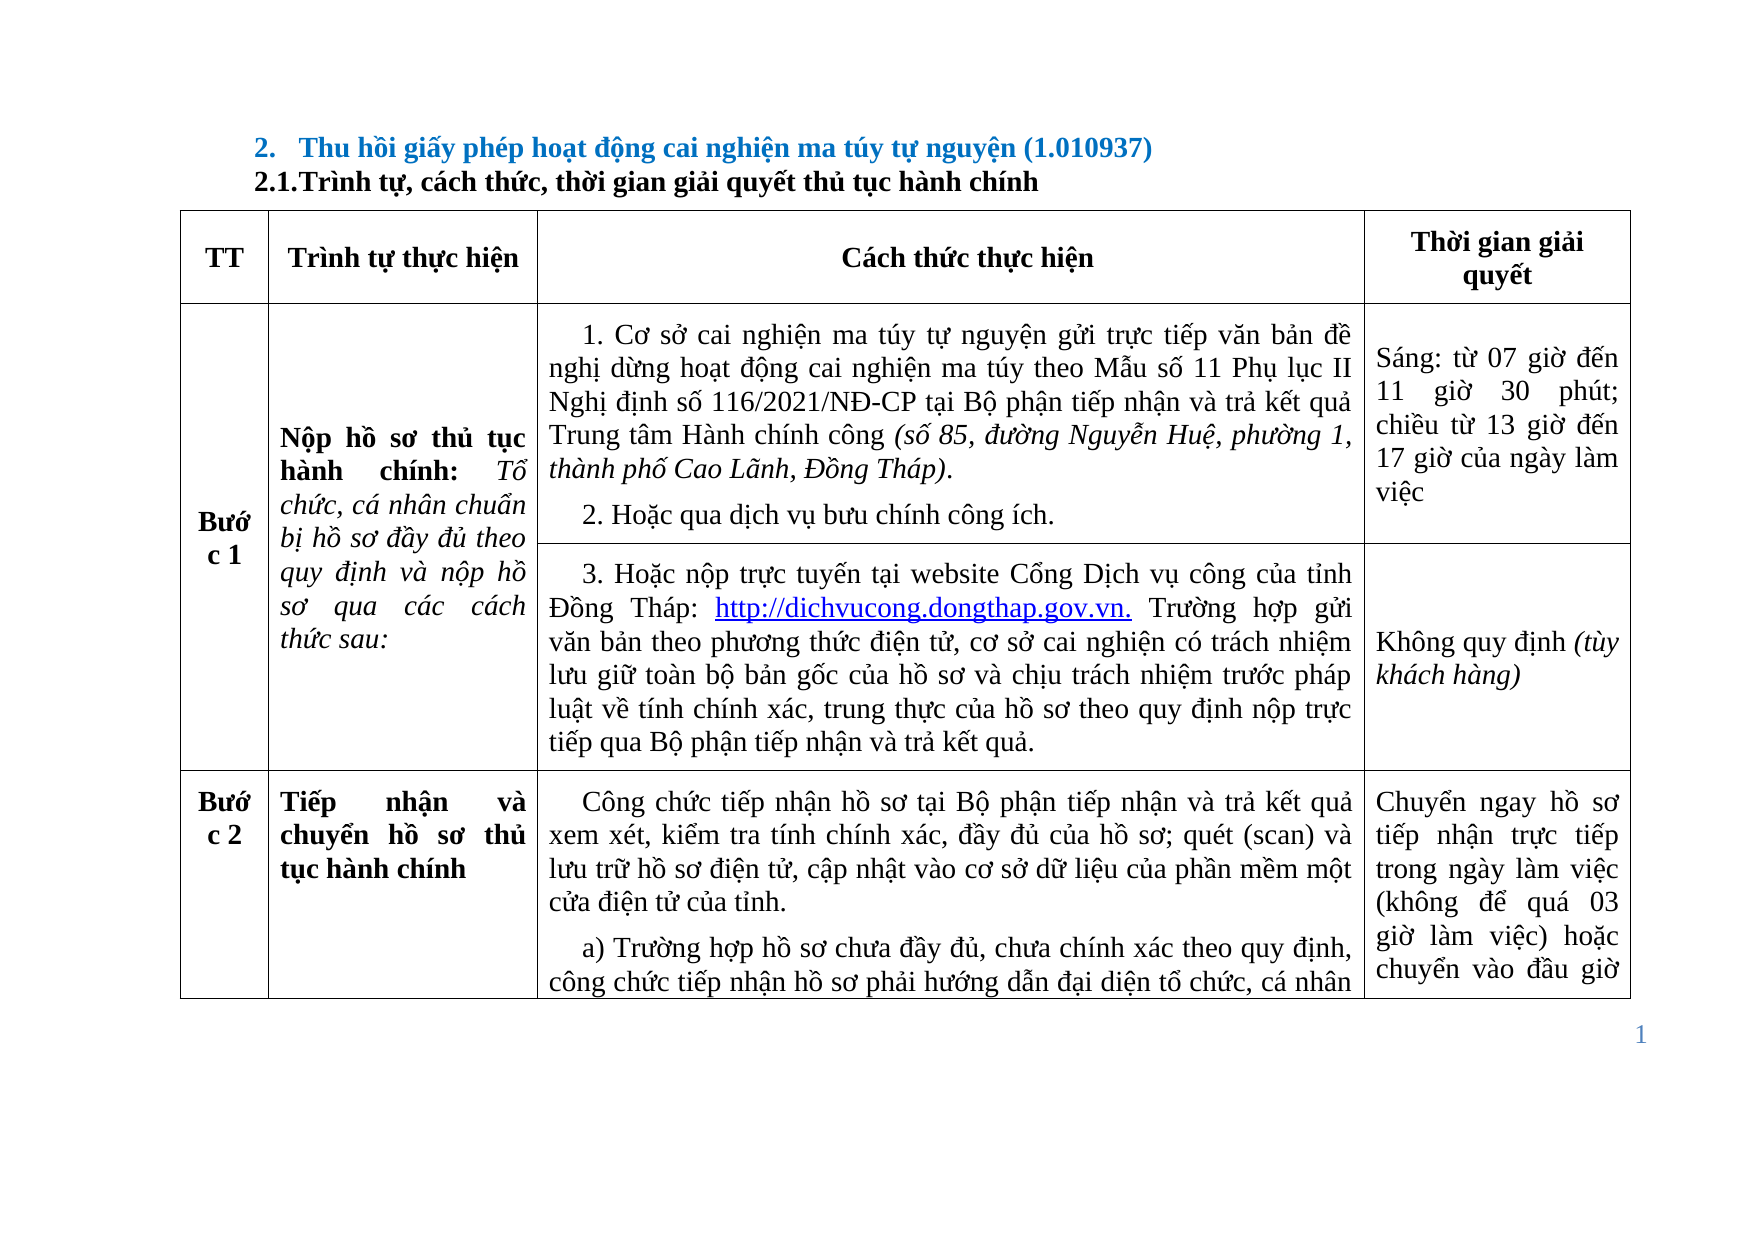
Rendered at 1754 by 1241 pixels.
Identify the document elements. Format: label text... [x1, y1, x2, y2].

table_header Thời gian giải quyết [1365, 211, 1630, 303]
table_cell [1365, 771, 1630, 998]
list Trình tự, cách thức, thời gian giải quyết thủ tục hành chính [195, 164, 1648, 198]
table_cell Bước 2 [181, 771, 268, 998]
table_header Trình tự thực hiện [269, 211, 537, 303]
table_cell 3. Hoặc nộp trực tuyến tại website Cổng Dịch vụ công của tỉnh Đồng Tháp: http://dichvucong.dongthap.gov.vn. Trường hợp gửi văn bản theo phương thức điện tử, cơ sở cai nghiện có trách nhiệm lưu giữ toàn bộ bản gốc của hồ sơ và chịu trách nhiệm trước pháp luật về tính chính xác, trung thực của hồ sơ theo quy định nộp trực tiếp qua Bộ phận tiếp nhận và trả kết quả. [538, 544, 1364, 770]
table_cell Nộp hồ sơ thủ tục hành chính: Tổ chức, cá nhân chuẩn bị hồ sơ đầy đủ theo quy định và nộp hồ sơ qua các cách thức sau: [269, 304, 537, 770]
list Thu hồi giấy phép hoạt động cai nghiện ma túy tự nguyện (1.010937) [195, 131, 1648, 164]
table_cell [269, 771, 537, 998]
table_cell Sáng: từ 07 giờ đến 11 giờ 30 phút; chiều từ 13 giờ đến 17 giờ của ngày làm việc [1365, 304, 1630, 543]
table_header Cách thức thực hiện [538, 211, 1364, 303]
table_cell 1. Cơ sở cai nghiện ma túy tự nguyện gửi trực tiếp văn bản đề nghị dừng hoạt động cai nghiện ma túy theo Mẫu số 11 Phụ lục II Nghị định số 116/2021/NĐ-CP tại Bộ phận tiếp nhận và trả kết quả Trung tâm Hành chính công (số 85, đường Nguyễn Huệ, phường 1, thành phố Cao Lãnh, Đồng Tháp). 2. Hoặc qua dịch vụ bưu chính công ích. [538, 304, 1364, 543]
table_header TT [181, 211, 268, 303]
table_cell Bước 1 [181, 304, 268, 770]
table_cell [538, 771, 1364, 998]
table_cell Không quy định (tùy khách hàng) [1365, 544, 1630, 770]
